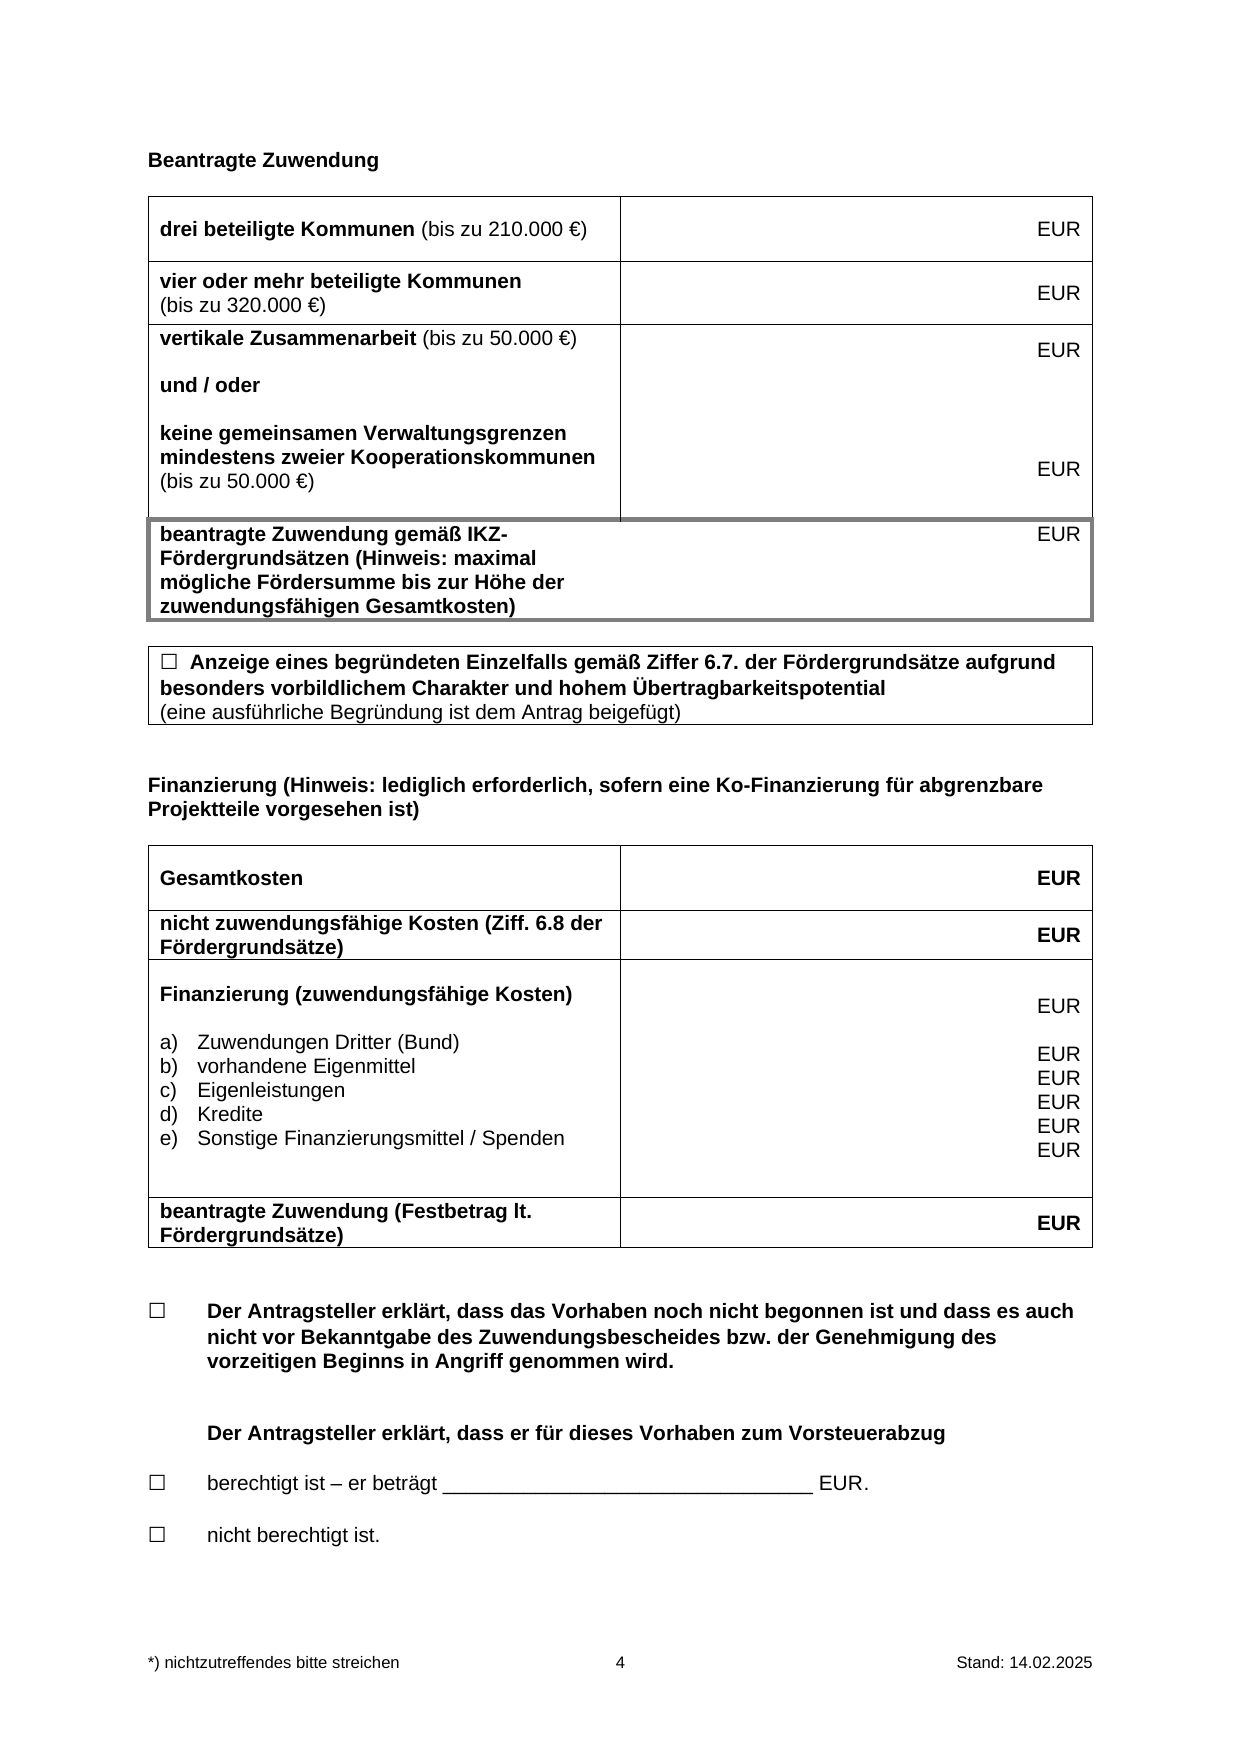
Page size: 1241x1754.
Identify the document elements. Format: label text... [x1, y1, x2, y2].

table_cell EUR [621, 911, 1092, 959]
table_cell EUR EUR [621, 325, 1092, 517]
table_cell EUR EUR EUR EUR EUR EUR [621, 960, 1092, 1197]
table_cell Finanzierung (zuwendungsfähige Kosten) Zuwendungen Dritter (Bund) vorhandene Eigenmittel Eigenleistungen Kredite Sonstige Finanzierungsmittel / Spenden [149, 960, 620, 1197]
text Der Antragsteller erklärt, dass das Vorhaben noch nicht begonnen ist und dass es auch nicht vor Bekanntgabe des Zuwendungsbescheides bzw. der Genehmigung des vorzeitigen Beginns in Angriff genommen wird. [148, 1296, 1092, 1372]
table_header Anzeige eines begründeten Einzelfalls gemäß Ziffer 6.7. der Fördergrundsätze aufgrund besonders vorbildlichem Charakter und hohem Übertragbarkeitspotential (eine ausführliche Begründung ist dem Antrag beigefügt) [149, 647, 1092, 724]
text Finanzierung (Hinweis: lediglich erforderlich, sofern eine Ko-Finanzierung für abgrenzbare Projektteile vorgesehen ist) [148, 773, 1092, 821]
table_cell EUR [621, 1198, 1092, 1247]
table_header EUR [621, 846, 1092, 910]
text nicht berechtigt ist. [148, 1521, 1092, 1549]
table_header drei beteiligte Kommunen (bis zu 210.000 €) [149, 197, 620, 261]
text Beantragte Zuwendung [148, 148, 1092, 172]
table_cell EUR [620, 522, 1090, 618]
table_cell beantragte Zuwendung gemäß IKZ-Fördergrundsätzen (Hinweis: maximal mögliche Fördersumme bis zur Höhe der zuwendungsfähigen Gesamtkosten) [151, 522, 620, 618]
table_header Gesamtkosten [149, 846, 620, 910]
text Der Antragsteller erklärt, dass er für dieses Vorhaben zum Vorsteuerabzug [148, 1420, 1092, 1444]
table_cell beantragte Zuwendung (Festbetrag lt. Fördergrundsätze) [149, 1198, 620, 1247]
table_header EUR [621, 197, 1092, 261]
table_cell vier oder mehr beteiligte Kommunen (bis zu 320.000 €) [149, 262, 620, 324]
table_cell vertikale Zusammenarbeit (bis zu 50.000 €) und / oder keine gemeinsamen Verwaltungsgrenzen mindestens zweier Kooperationskommunen (bis zu 50.000 €) [149, 325, 620, 517]
table_cell EUR [621, 262, 1092, 324]
text berechtigt ist – er beträgt ________________________________ EUR. [148, 1468, 1092, 1497]
table_cell nicht zuwendungsfähige Kosten (Ziff. 6.8 der Fördergrundsätze) [149, 911, 620, 959]
